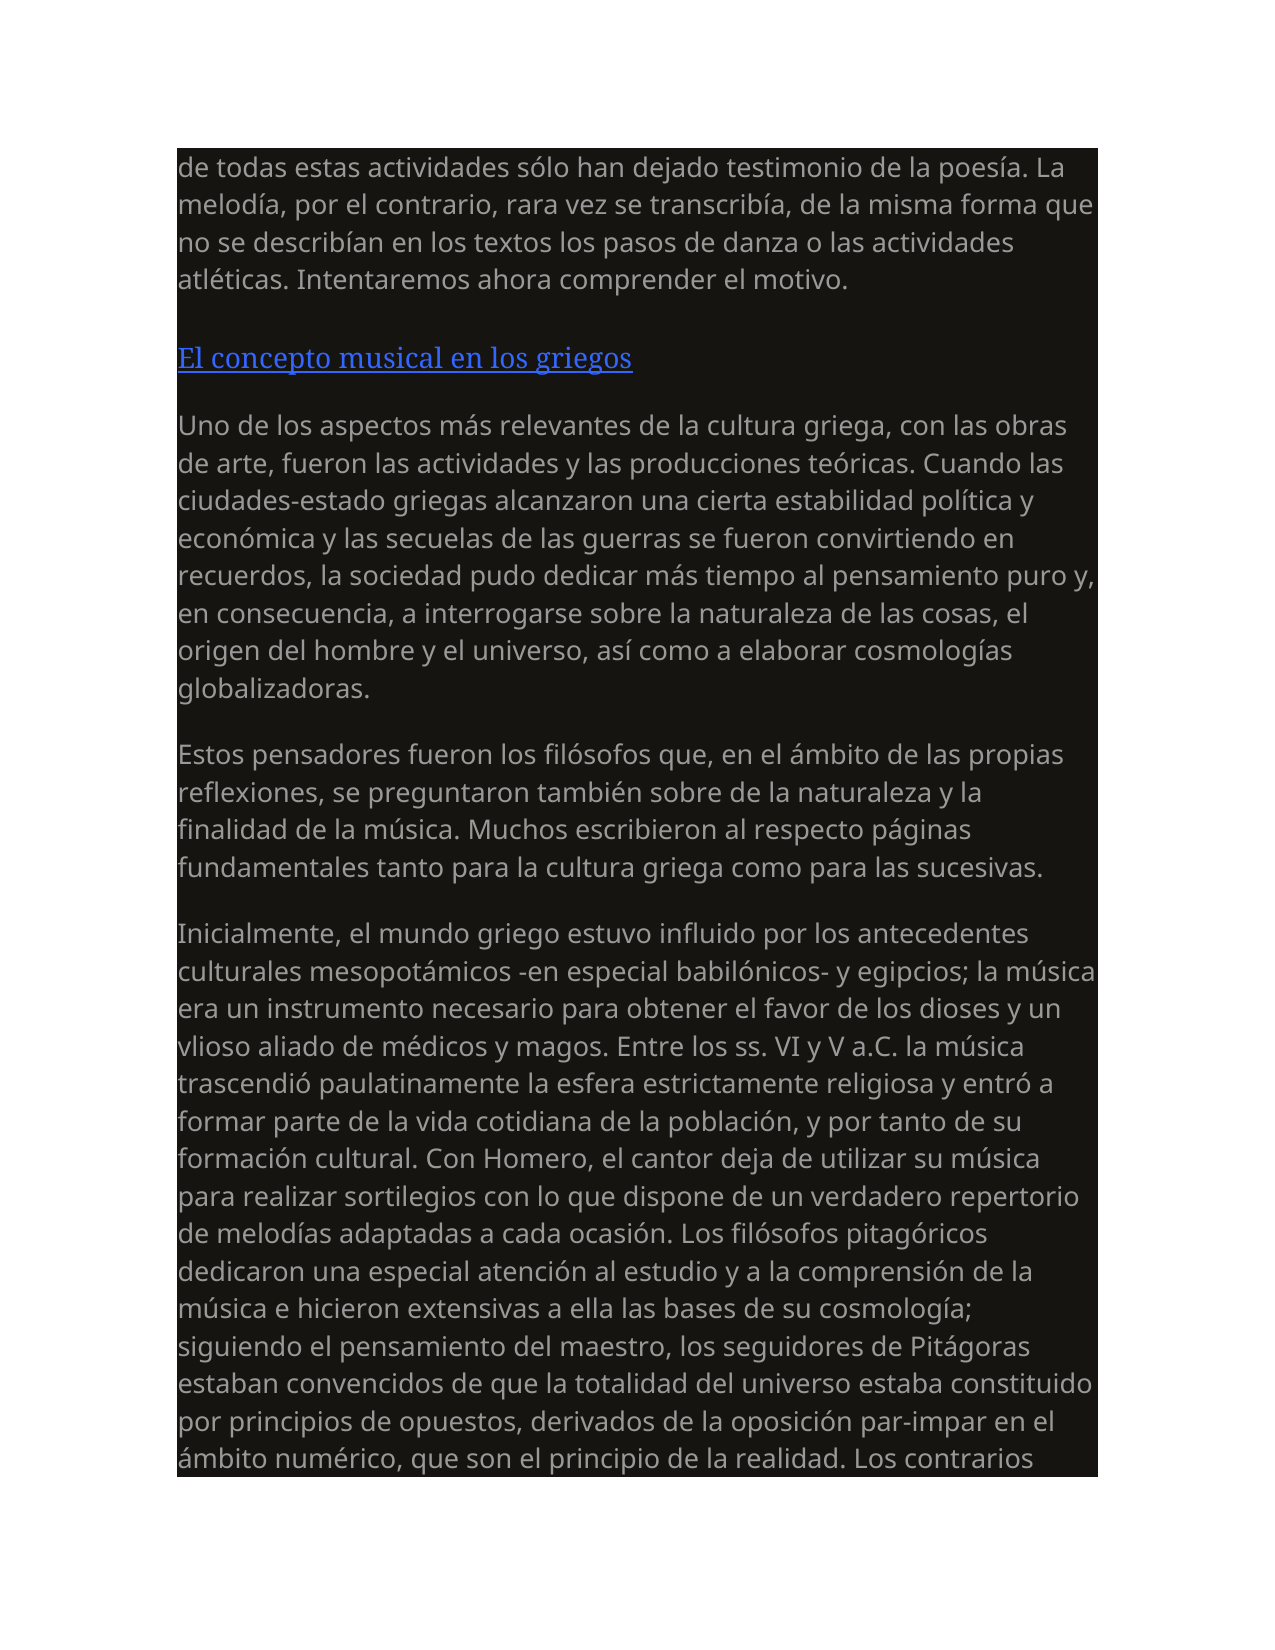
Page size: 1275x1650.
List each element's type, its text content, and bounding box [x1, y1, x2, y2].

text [177, 148, 1098, 298]
text Uno de los aspectos más relevantes de la cultura griega, con las obras de arte, fueron las actividades y las producciones teóricas. Cuando las ciudades-estado griegas alcanzaron una cierta estabilidad política y económica y las secuelas de las guerras se fueron convirtiendo en recuerdos, la sociedad pudo dedicar más tiempo al pensamiento puro y, en consecuencia, a interrogarse sobre la naturaleza de las cosas, el origen del hombre y el universo, así como a elaborar cosmologías globalizadoras. [177, 406, 1098, 706]
text El concepto musical en los griegos [177, 327, 1098, 377]
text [177, 914, 1098, 1477]
text Estos pensadores fueron los filósofos que, en el ámbito de las propias reflexiones, se preguntaron también sobre de la naturaleza y la finalidad de la música. Muchos escribieron al respecto páginas fundamentales tanto para la cultura griega como para las sucesivas. [177, 735, 1098, 885]
